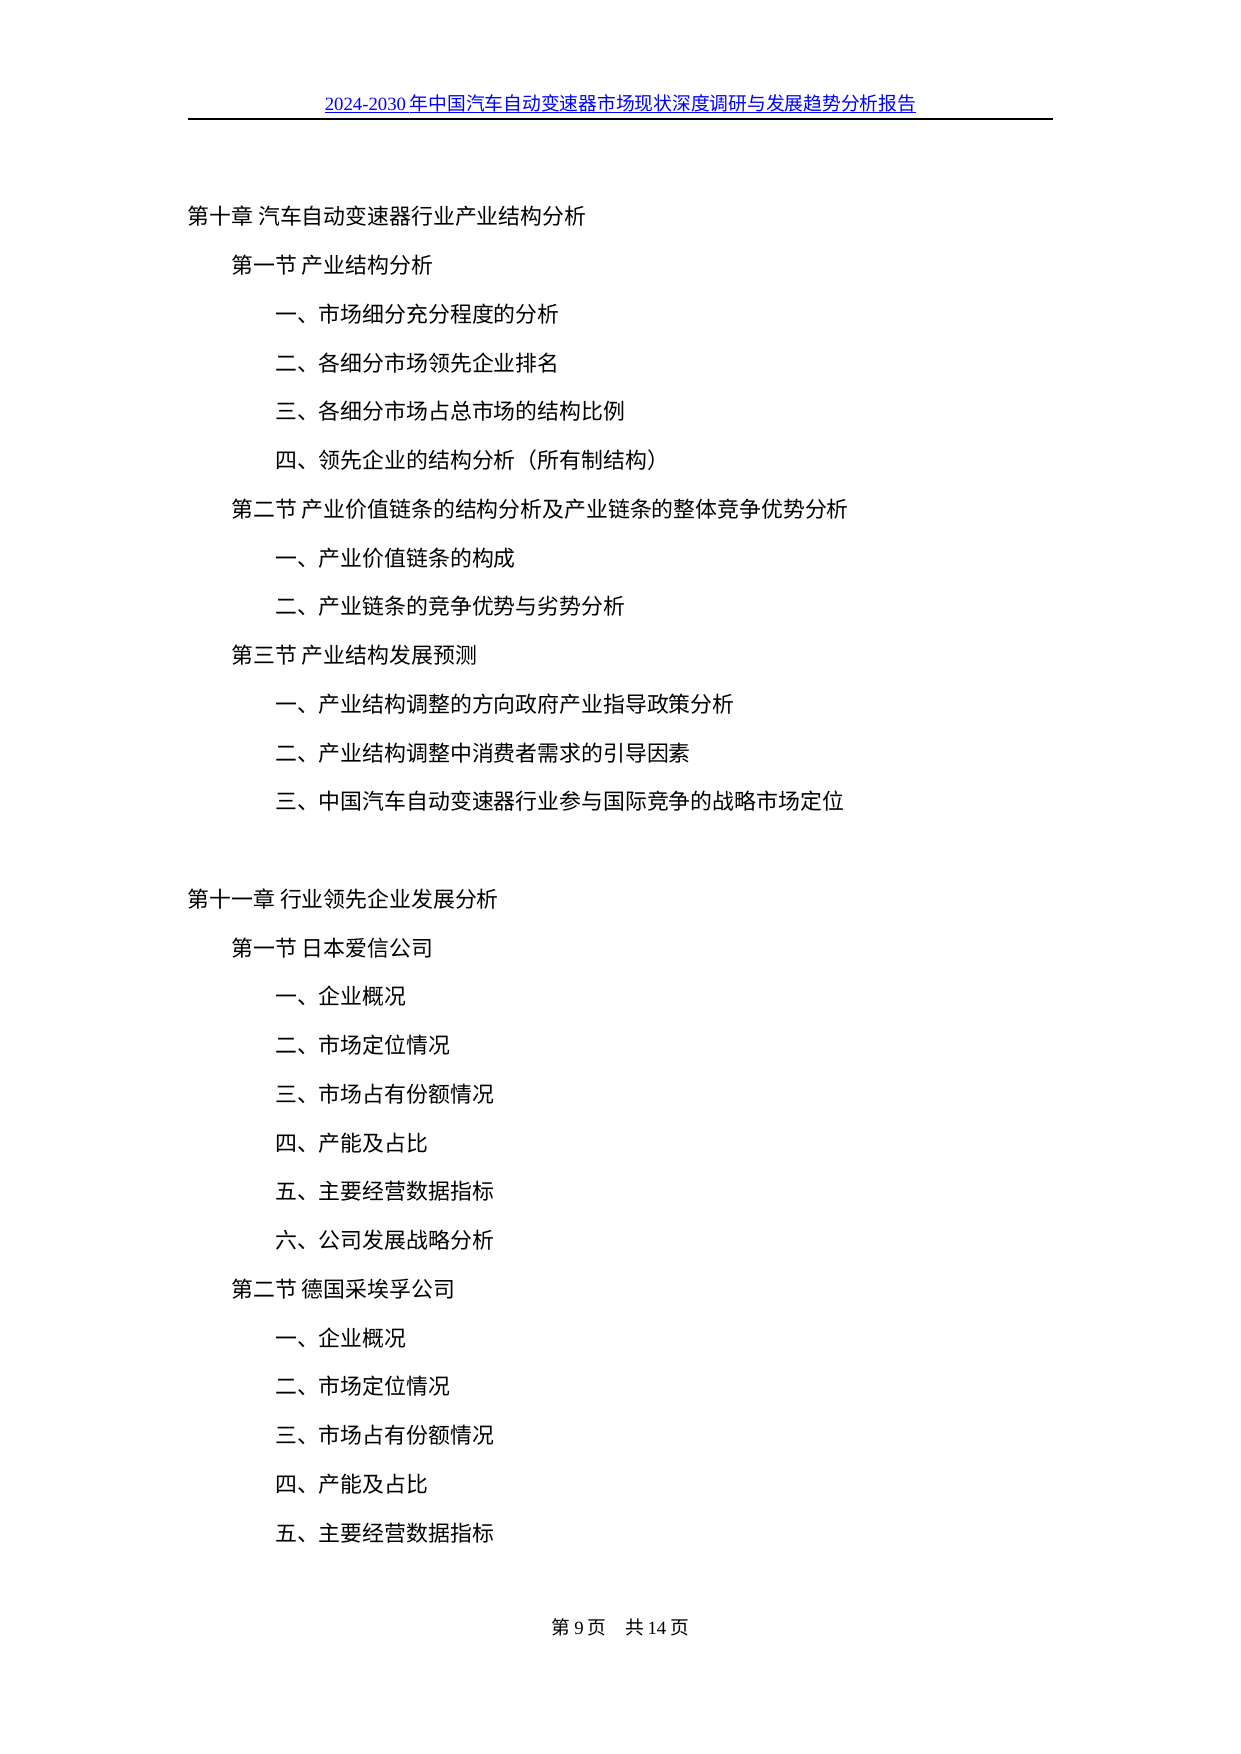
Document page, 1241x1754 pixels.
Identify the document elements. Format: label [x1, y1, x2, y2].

text [187, 150, 1053, 1548]
